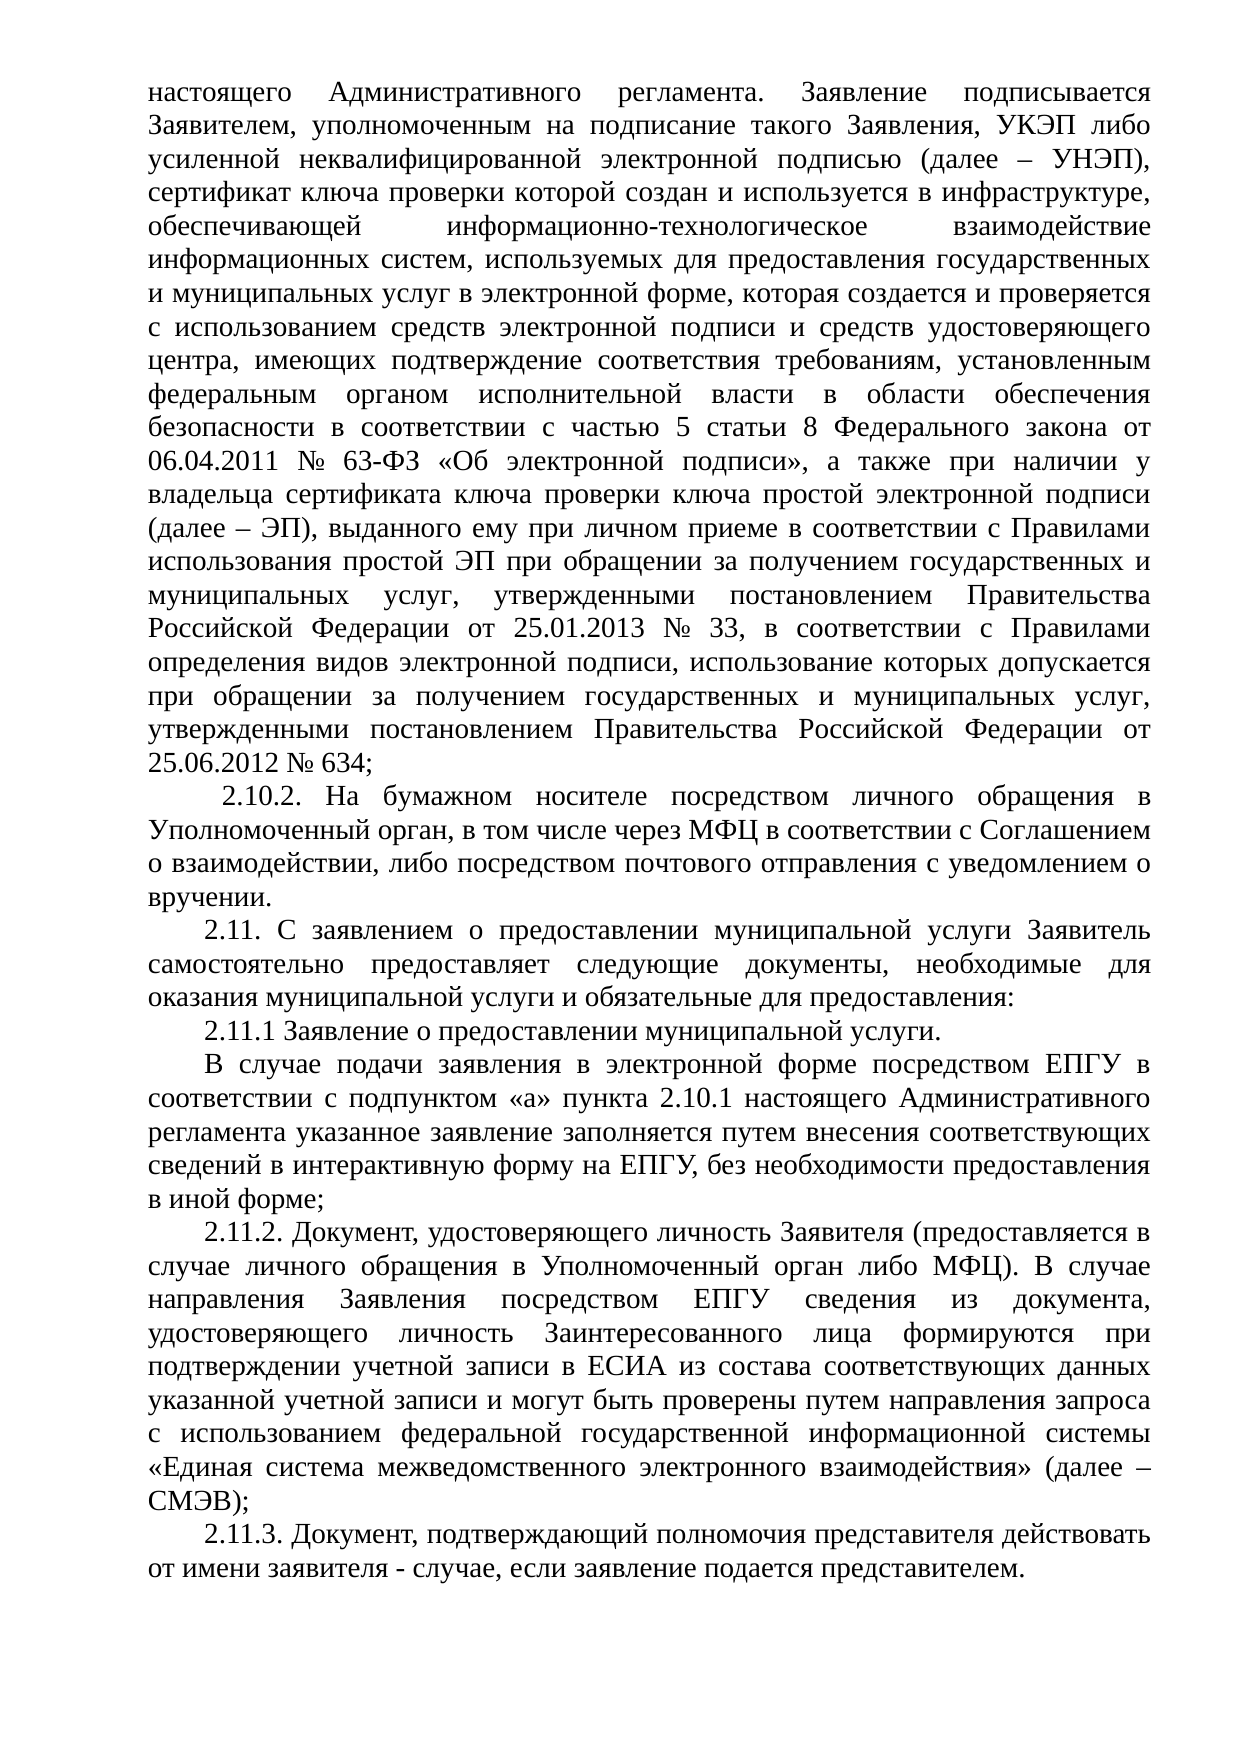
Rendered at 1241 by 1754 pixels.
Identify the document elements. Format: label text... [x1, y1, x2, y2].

title 2.10.2. На бумажном носителе посредством личного обращения в Уполномоченный орган, в том числе через МФЦ в соответствии с Соглашением о взаимодействии, либо посредством почтового отправления с уведомлением о вручении. [148, 778, 1152, 912]
text 2.11.3. Документ, подтверждающий полномочия представителя действовать от имени заявителя - случае, если заявление подается представителем. [148, 1516, 1152, 1583]
text В случае подачи заявления в электронной форме посредством ЕПГУ в соответствии с подпунктом «а» пункта 2.10.1 настоящего Административного регламента указанное заявление заполняется путем внесения соответствующих сведений в интерактивную форму на ЕПГУ, без необходимости предоставления в иной форме; [148, 1047, 1152, 1214]
text 2.11. С заявлением о предоставлении муниципальной услуги Заявитель самостоятельно предоставляет следующие документы, необходимые для оказания муниципальной услуги и обязательные для предоставления: [148, 912, 1152, 1013]
text 2.11.2. Документ, удостоверяющего личность Заявителя (предоставляется в случае личного обращения в Уполномоченный орган либо МФЦ). В случае направления Заявления посредством ЕПГУ сведения из документа, удостоверяющего личность Заинтересованного лица формируются при подтверждении учетной записи в ЕСИА из состава соответствующих данных указанной учетной записи и могут быть проверены путем направления запроса с использованием федеральной государственной информационной системы «Единая система межведомственного электронного взаимодействия» (далее – СМЭВ); [148, 1214, 1152, 1516]
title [148, 74, 1152, 778]
text 2.11.1 Заявление о предоставлении муниципальной услуги. [148, 1013, 1152, 1047]
